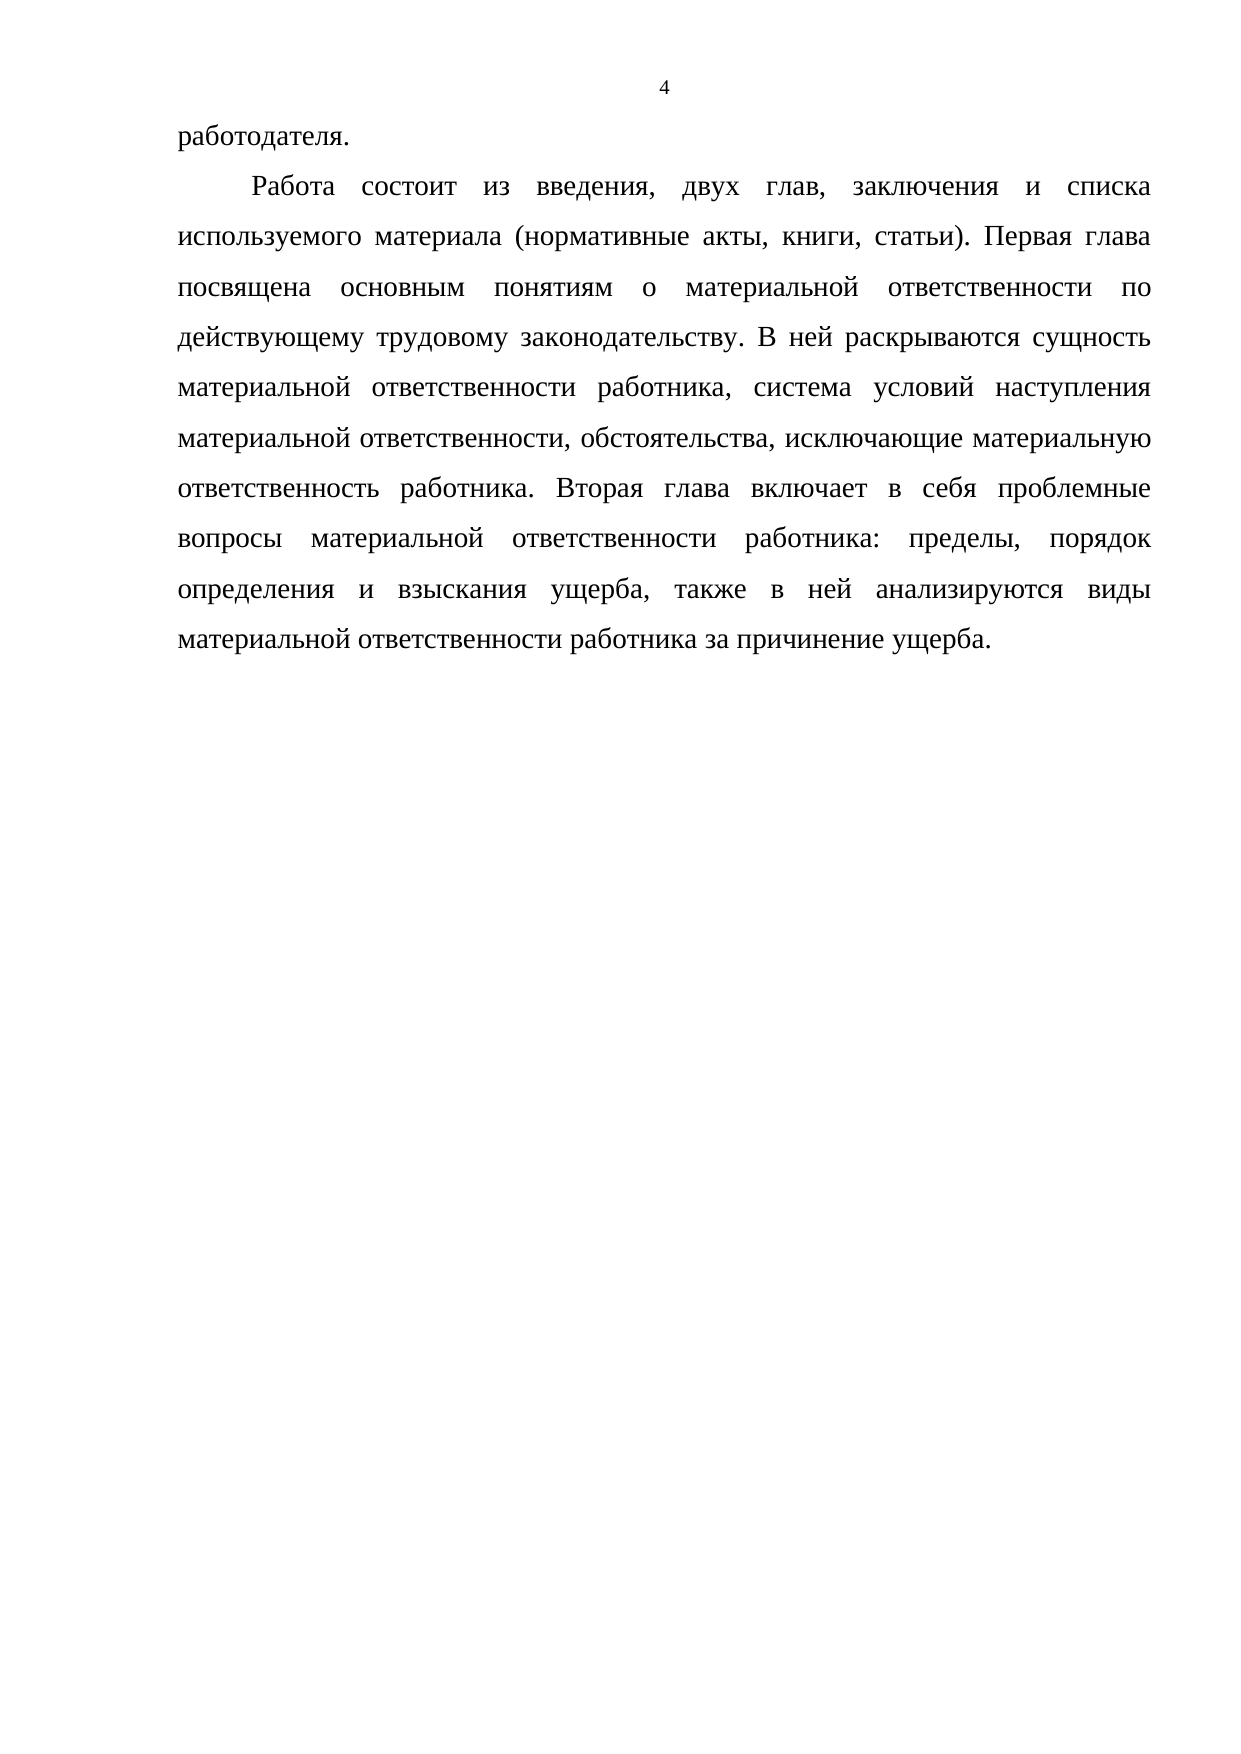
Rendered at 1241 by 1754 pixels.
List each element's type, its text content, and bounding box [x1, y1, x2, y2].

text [177, 118, 1152, 152]
text Работа состоит из введения, двух глав, заключения и списка используемого материала (нормативные акты, книги, статьи). Первая глава посвящена основным понятиям о материальной ответственности по действующему трудовому законодательству. В ней раскрываются сущность материальной ответственности работника, система условий наступления материальной ответственности, обстоятельства, исключающие материальную ответственность работника. Вторая глава включает в себя проблемные вопросы материальной ответственности работника: пределы, порядок определения и взыскания ущерба, также в ней анализируются виды материальной ответственности работника за причинение ущерба. [177, 168, 1152, 655]
